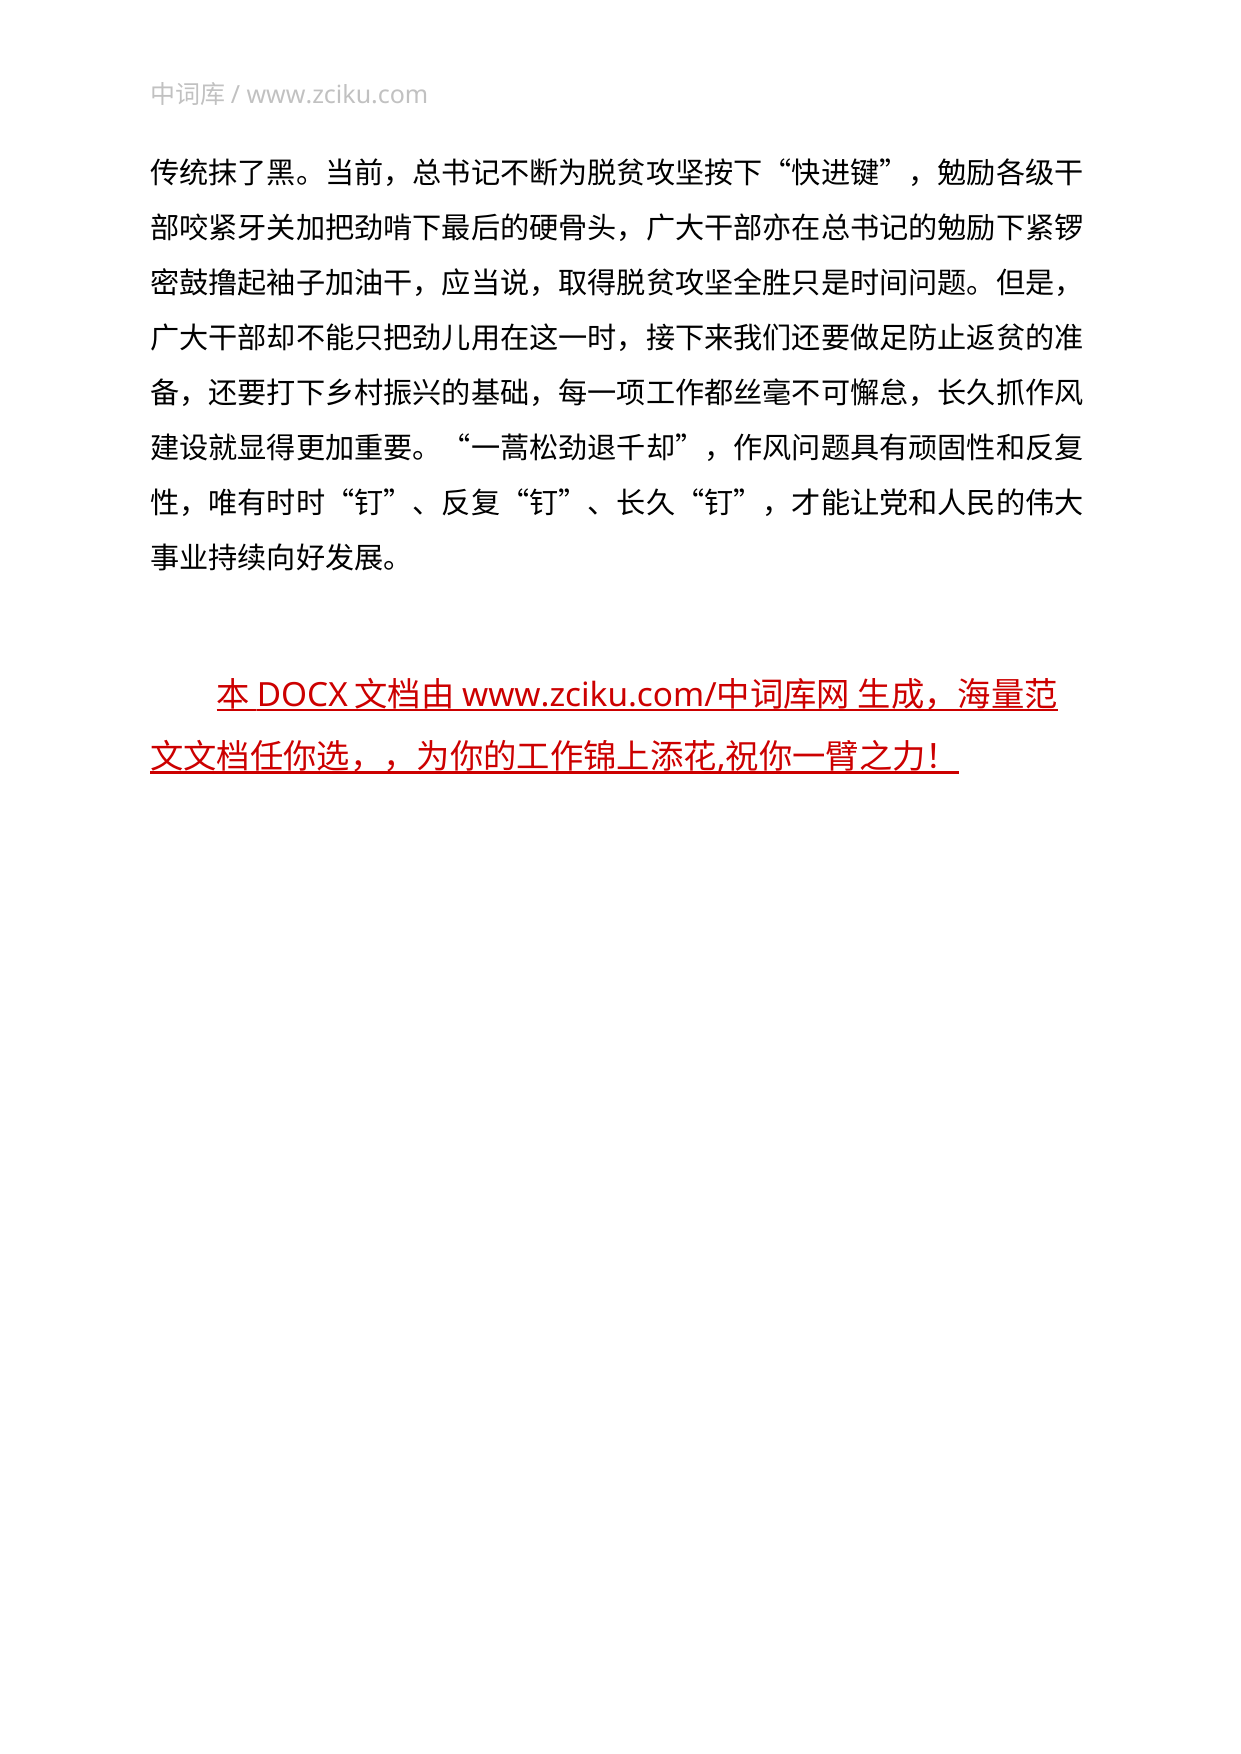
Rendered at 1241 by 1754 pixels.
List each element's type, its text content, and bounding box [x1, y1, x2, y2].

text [150, 150, 1090, 577]
text 本DOCX文档由 www.zciku.com/中词库网 生成，海量范文文档任你选，，为你的工作锦上添花,祝你一臂之力！ [150, 667, 1090, 778]
